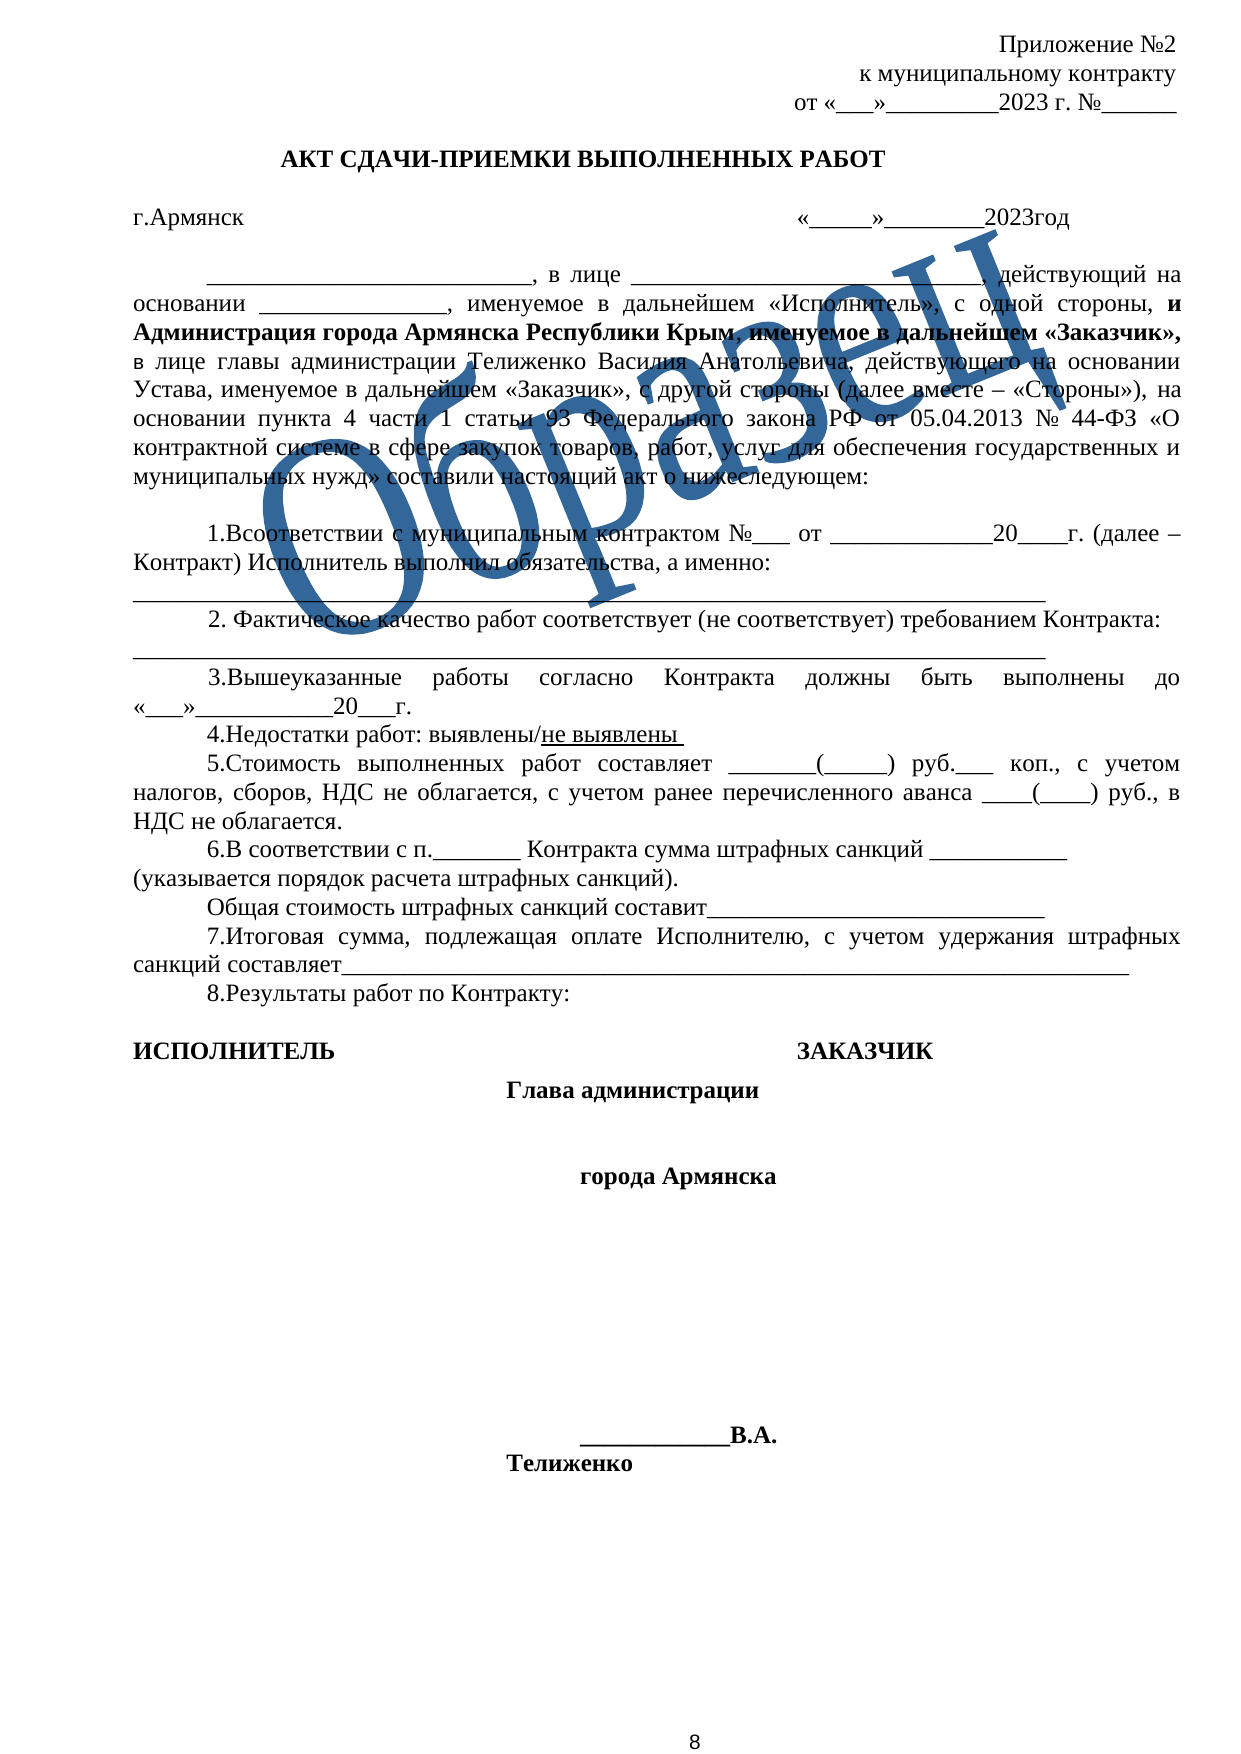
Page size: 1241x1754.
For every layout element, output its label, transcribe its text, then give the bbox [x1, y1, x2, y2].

text _________________________________________________________________________ [133, 633, 1181, 662]
text города Армянска [506, 1103, 808, 1276]
text к муниципальному контракту [133, 58, 1176, 87]
text 1.Всоответствии с муниципальным контрактом №___ от _____________20____г. (далее – Контракт) Исполнитель выполнил обязательства, а именно: [133, 518, 1181, 576]
text (указывается порядок расчета штрафных санкций). [133, 863, 1181, 892]
text __________________________, в лице ____________________________, действующий на основании _______________, именуемое в дальнейшем «Исполнитель», с одной стороны, и Администрация города Армянска Республики Крым, именуемое в дальнейшем «Заказчик», в лице главы администрации Телиженко Василия Анатольевича, действующего на основании Устава, именуемое в дальнейшем «Заказчик», с другой стороны (далее вместе – «Стороны»), на основании пункта 4 части 1 статьи 93 Федерального закона РФ от 05.04.2013 № 44-ФЗ «О контрактной системе в сфере закупок товаров, работ, услуг для обеспечения государственных и муниципальных нужд» составили настоящий акт о нижеследующем: [133, 259, 1181, 489]
text 6.В соответствии с п._______ Контракта сумма штрафных санкций ___________ [133, 834, 1181, 863]
text 3.Вышеуказанные работы согласно Контракта должны быть выполнены до «___»___________20___г. [133, 662, 1181, 719]
text _________________________________________________________________________ [133, 576, 1181, 604]
text 4.Недостатки работ: выявлены/не выявлены [133, 719, 1181, 748]
text ИСПОЛНИТЕЛЬ ЗАКАЗЧИК [133, 1036, 1181, 1064]
text 5.Стоимость выполненных работ составляет _______(_____) руб.___ коп., с учетом налогов, сборов, НДС не облагается, с учетом ранее перечисленного аванса ____(____) руб., в НДС не облагается. [133, 748, 1181, 834]
text 7.Итоговая сумма, подлежащая оплате Исполнителю, с учетом удержания штрафных санкций составляет_______________________________________________________________ [133, 921, 1181, 978]
text ____________В.А. Телиженко [506, 1362, 808, 1477]
text Приложение №2 [133, 29, 1176, 58]
text АКТ СДАЧИ-ПРИЕМКИ ВЫПОЛНЕННЫХ РАБОТ [133, 144, 1181, 173]
text Общая стоимость штрафных санкций составит___________________________ [133, 892, 1181, 921]
text г.Армянск «_____»________2023год [133, 202, 1181, 231]
text от «___»_________2023 г. №______ [133, 87, 1176, 116]
text 2. Фактическое качество работ соответствует (не соответствует) требованием Контракта: [133, 604, 1181, 633]
text Глава администрации [506, 1075, 808, 1103]
text 8.Результаты работ по Контракту: [133, 978, 1181, 1007]
